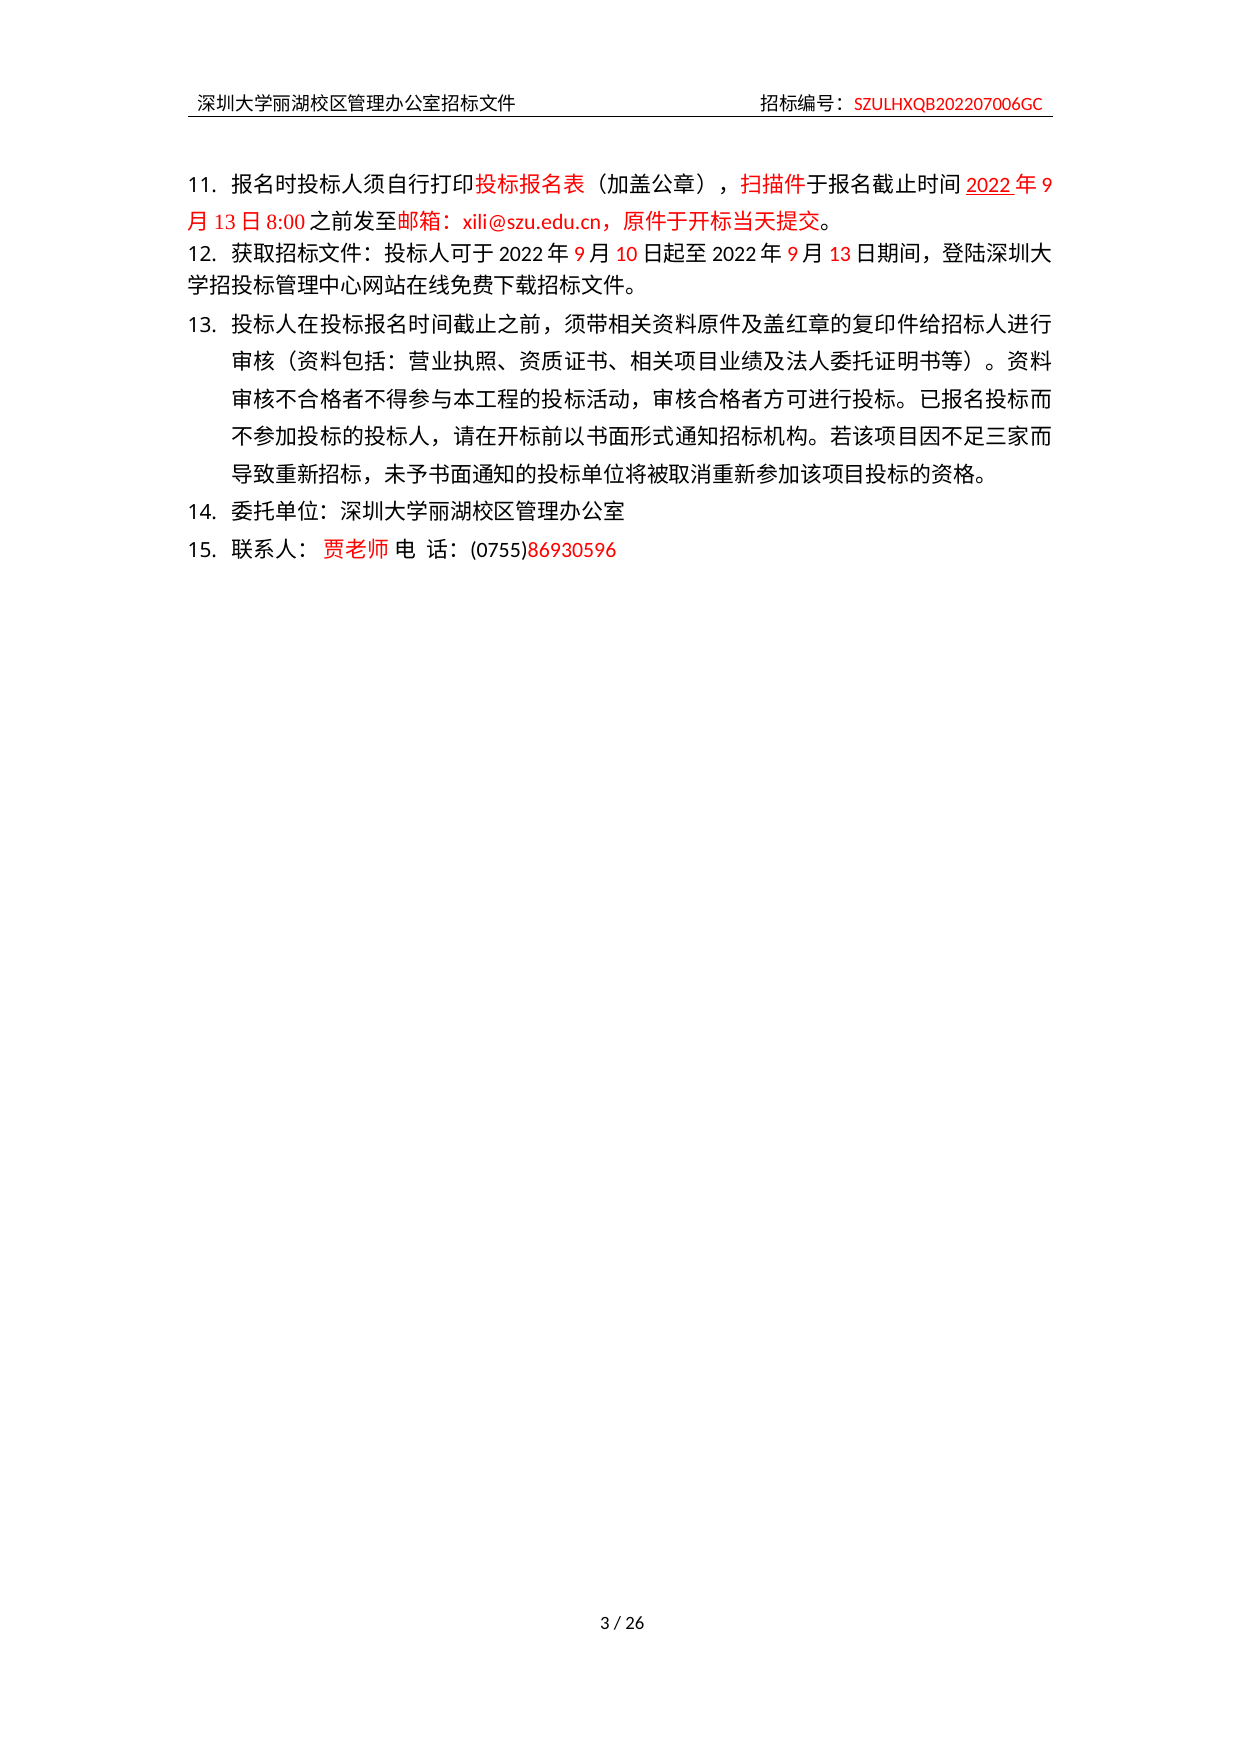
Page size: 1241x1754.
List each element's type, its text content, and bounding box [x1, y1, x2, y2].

list 投标人在投标报名时间截止之前，须带相关资料原件及盖红章的复印件给招标人进行审核（资料包括：营业执照、资质证书、相关项目业绩及法人委托证明书等）。资料审核不合格者不得参与本工程的投标活动，审核合格者方可进行投标。已报名投标而不参加投标的投标人，请在开标前以书面形式通知招标机构。若该项目因不足三家而导致重新招标，未予书面通知的投标单位将被取消重新参加该项目投标的资格。 [187, 302, 1053, 489]
list 委托单位：深圳大学丽湖校区管理办公室 [187, 489, 1053, 527]
list 获取招标文件：投标人可于2022年9月10日起至2022年9月13日期间，登陆深圳大学招投标管理中心网站在线免费下载招标文件。 [187, 237, 1053, 302]
list 联系人： 贾老师 电 话：(0755)86930596 [187, 527, 1053, 564]
list 报名时投标人须自行打印投标报名表（加盖公章），扫描件于报名截止时间2022年9月13日8:00之前发至邮箱：xili@szu.edu.cn，原件于开标当天提交。 [187, 162, 1053, 237]
